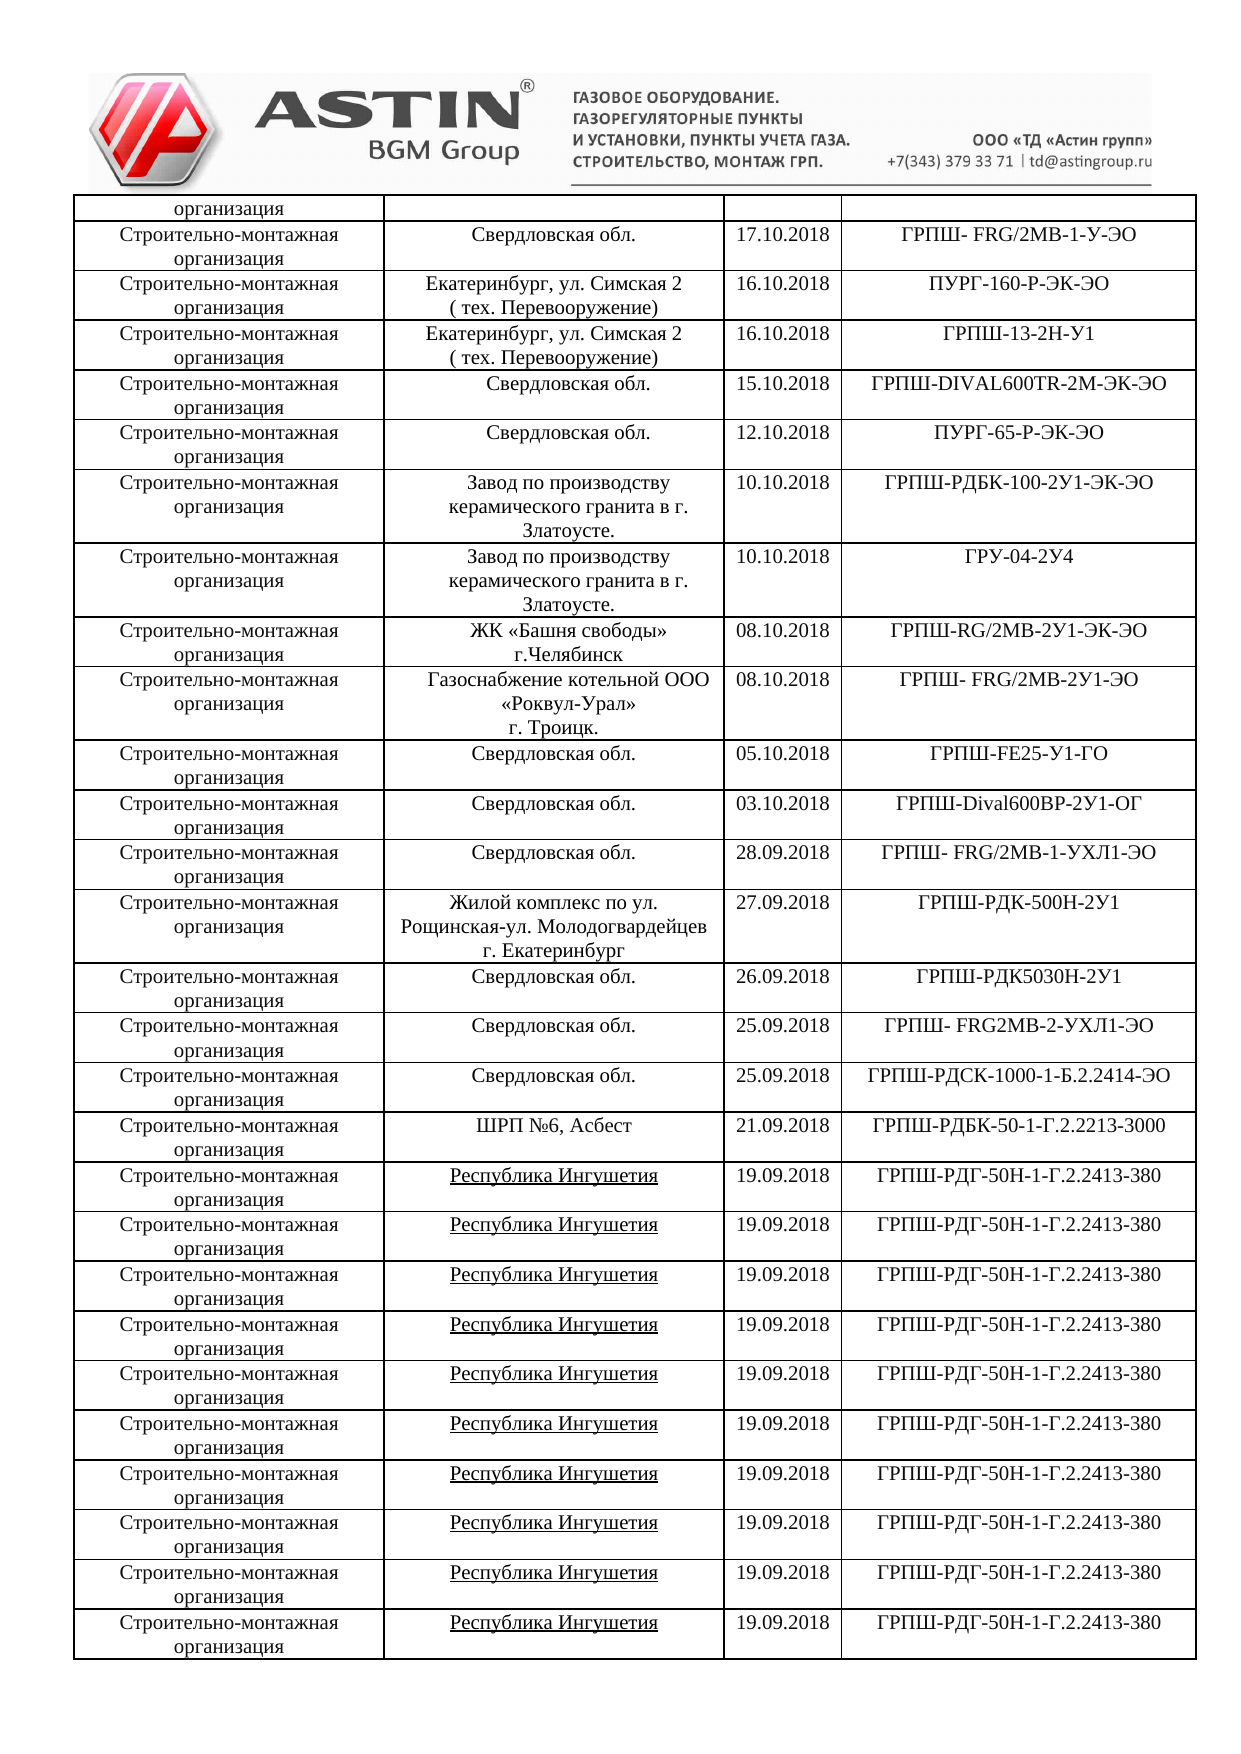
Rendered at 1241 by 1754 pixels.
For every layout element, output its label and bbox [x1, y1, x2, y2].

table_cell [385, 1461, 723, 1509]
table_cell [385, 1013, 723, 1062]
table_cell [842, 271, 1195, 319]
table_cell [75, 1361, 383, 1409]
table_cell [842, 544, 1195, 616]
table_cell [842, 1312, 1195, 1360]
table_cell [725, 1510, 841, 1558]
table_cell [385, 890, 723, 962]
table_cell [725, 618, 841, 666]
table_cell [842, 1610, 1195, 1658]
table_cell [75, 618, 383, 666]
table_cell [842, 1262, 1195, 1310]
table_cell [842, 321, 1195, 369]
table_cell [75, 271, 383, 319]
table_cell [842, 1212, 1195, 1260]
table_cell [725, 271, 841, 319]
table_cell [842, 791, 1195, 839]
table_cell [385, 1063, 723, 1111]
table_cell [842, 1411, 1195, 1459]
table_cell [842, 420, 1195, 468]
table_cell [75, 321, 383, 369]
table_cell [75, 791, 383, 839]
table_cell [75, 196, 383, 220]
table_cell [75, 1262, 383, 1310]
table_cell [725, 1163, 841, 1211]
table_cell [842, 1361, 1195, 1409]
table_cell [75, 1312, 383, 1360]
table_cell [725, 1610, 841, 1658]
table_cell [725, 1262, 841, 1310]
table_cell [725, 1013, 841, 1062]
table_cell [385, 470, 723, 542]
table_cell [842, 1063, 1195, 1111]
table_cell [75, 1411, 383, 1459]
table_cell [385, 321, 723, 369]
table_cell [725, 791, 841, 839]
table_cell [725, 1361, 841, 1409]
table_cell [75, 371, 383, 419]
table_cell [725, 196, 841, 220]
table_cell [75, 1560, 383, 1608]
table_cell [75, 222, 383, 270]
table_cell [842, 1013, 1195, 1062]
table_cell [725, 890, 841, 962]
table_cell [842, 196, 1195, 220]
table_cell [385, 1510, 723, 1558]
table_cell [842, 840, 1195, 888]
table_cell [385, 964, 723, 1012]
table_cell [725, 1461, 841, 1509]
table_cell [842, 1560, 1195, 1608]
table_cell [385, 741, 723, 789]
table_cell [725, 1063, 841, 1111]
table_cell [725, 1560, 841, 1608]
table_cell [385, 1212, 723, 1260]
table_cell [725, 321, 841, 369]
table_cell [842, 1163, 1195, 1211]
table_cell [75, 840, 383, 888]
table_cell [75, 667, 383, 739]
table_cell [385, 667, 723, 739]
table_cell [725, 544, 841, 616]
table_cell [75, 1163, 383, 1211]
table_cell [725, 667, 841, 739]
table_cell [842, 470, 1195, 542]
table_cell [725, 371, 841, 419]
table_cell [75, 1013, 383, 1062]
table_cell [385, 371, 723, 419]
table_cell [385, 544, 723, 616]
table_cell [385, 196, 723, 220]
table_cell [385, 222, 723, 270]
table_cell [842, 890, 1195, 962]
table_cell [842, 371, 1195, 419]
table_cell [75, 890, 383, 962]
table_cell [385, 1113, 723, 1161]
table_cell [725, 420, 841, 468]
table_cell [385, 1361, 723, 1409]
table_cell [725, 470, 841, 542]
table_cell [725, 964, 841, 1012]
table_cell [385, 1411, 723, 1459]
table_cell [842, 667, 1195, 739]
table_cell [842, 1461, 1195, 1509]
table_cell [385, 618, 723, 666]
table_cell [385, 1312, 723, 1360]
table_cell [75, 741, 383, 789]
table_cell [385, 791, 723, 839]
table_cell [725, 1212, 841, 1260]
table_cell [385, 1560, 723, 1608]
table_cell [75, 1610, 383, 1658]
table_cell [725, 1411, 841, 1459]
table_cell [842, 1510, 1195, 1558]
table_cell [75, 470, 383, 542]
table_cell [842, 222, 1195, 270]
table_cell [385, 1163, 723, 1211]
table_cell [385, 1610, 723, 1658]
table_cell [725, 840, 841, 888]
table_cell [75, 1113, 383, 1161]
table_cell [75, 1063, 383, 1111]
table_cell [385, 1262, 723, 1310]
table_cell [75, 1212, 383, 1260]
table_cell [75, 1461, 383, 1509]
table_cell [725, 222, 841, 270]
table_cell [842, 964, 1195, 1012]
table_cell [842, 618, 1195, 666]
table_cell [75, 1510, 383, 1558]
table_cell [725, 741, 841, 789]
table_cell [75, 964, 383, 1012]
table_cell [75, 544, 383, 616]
picture [88, 73, 1152, 194]
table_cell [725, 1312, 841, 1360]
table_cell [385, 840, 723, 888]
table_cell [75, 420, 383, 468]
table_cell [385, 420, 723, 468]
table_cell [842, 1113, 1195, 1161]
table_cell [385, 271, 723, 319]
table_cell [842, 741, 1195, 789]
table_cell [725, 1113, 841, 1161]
